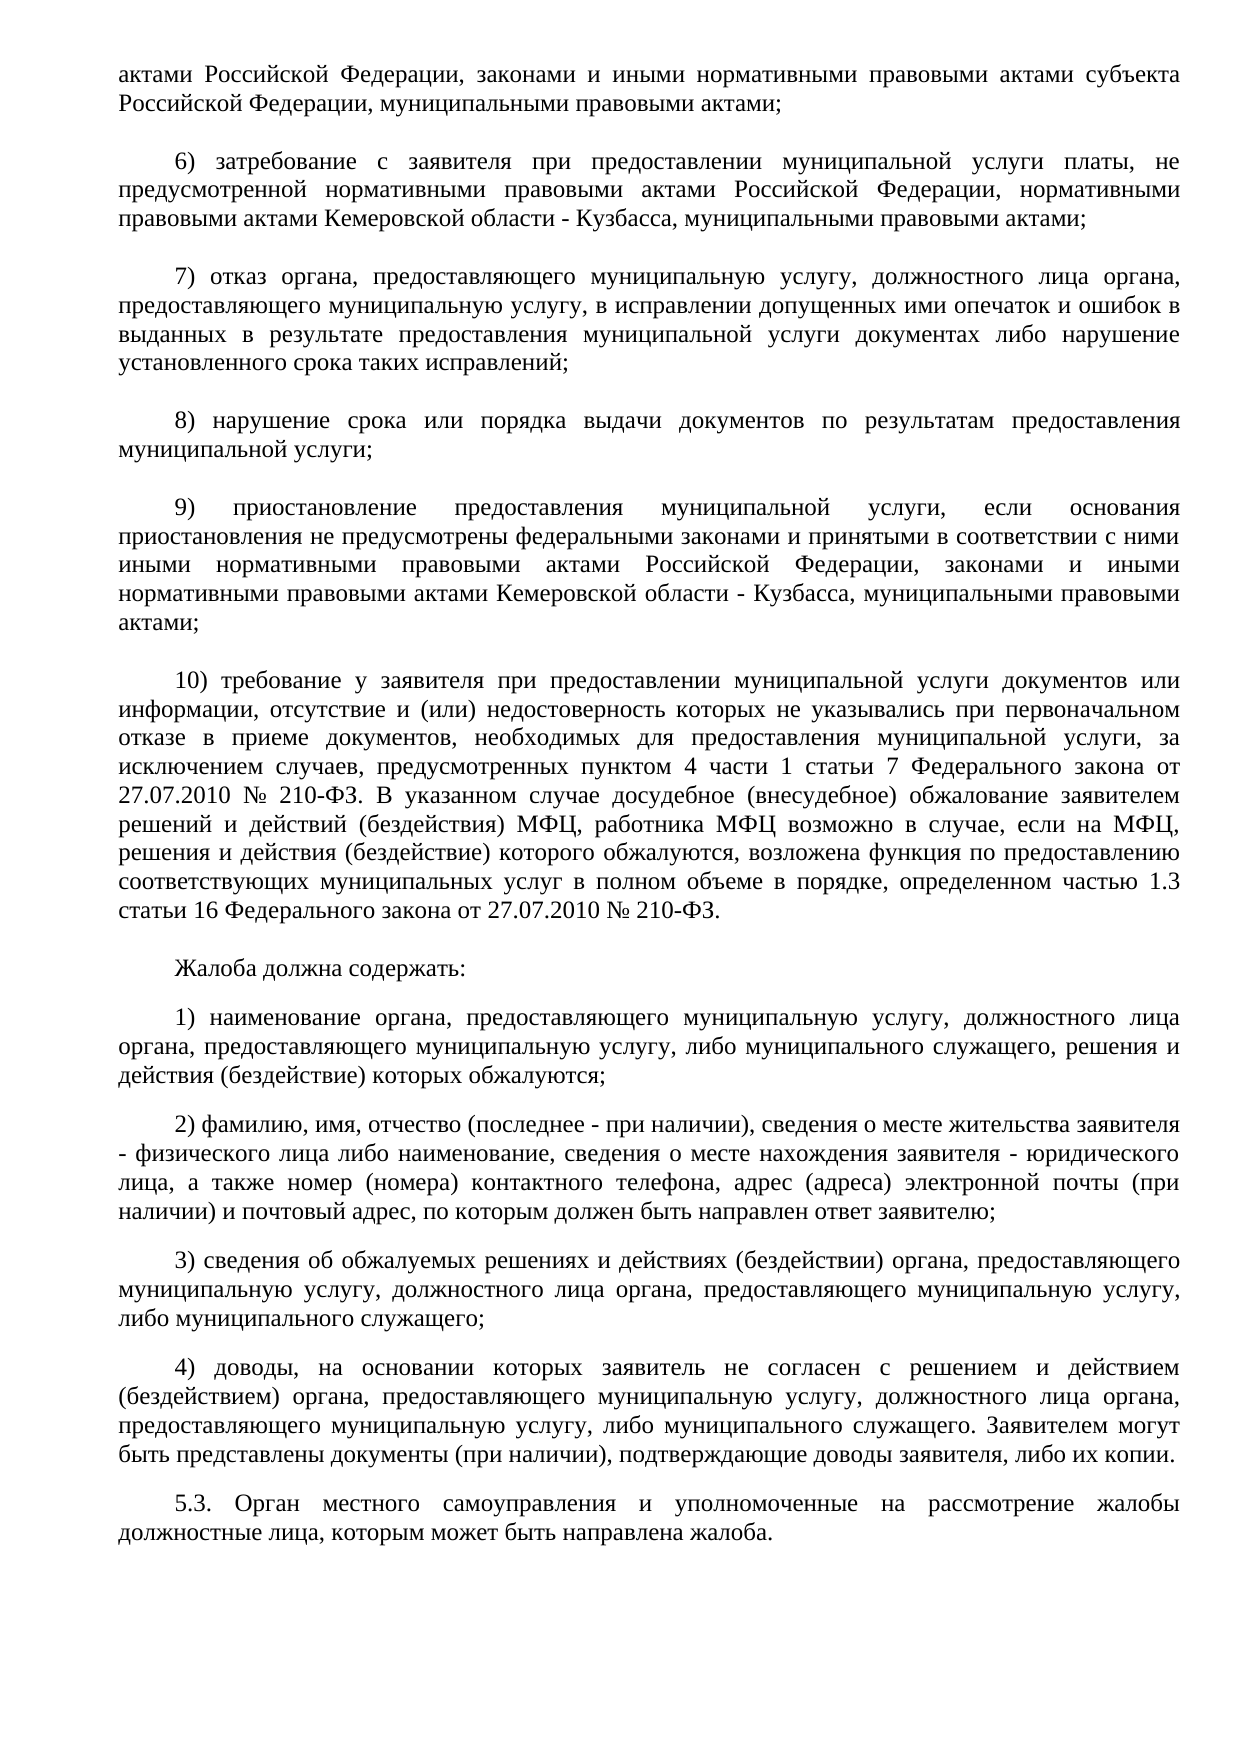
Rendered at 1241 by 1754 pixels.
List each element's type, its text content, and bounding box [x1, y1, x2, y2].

text 8) нарушение срока или порядка выдачи документов по результатам предоставления муниципальной услуги; [118, 405, 1181, 463]
text 9) приостановление предоставления муниципальной услуги, если основания приостановления не предусмотрены федеральными законами и принятыми в соответствии с ними иными нормативными правовыми актами Российской Федерации, законами и иными нормативными правовыми актами Кемеровской области - Кузбасса, муниципальными правовыми актами; [118, 492, 1181, 636]
text 3) сведения об обжалуемых решениях и действиях (бездействии) органа, предоставляющего муниципальную услугу, должностного лица органа, предоставляющего муниципальную услугу, либо муниципального служащего; [118, 1245, 1181, 1332]
text 7) отказ органа, предоставляющего муниципальную услугу, должностного лица органа, предоставляющего муниципальную услугу, в исправлении допущенных ими опечаток и ошибок в выданных в результате предоставления муниципальной услуги документах либо нарушение установленного срока таких исправлений; [118, 261, 1181, 376]
text Жалоба должна содержать: [118, 953, 1181, 982]
text 10) требование у заявителя при предоставлении муниципальной услуги документов или информации, отсутствие и (или) недостоверность которых не указывались при первоначальном отказе в приеме документов, необходимых для предоставления муниципальной услуги, за исключением случаев, предусмотренных пунктом 4 части 1 статьи 7 Федерального закона от 27.07.2010 № 210-ФЗ. В указанном случае досудебное (внесудебное) обжалование заявителем решений и действий (бездействия) МФЦ, работника МФЦ возможно в случае, если на МФЦ, решения и действия (бездействие) которого обжалуются, возложена функция по предоставлению соответствующих муниципальных услуг в полном объеме в порядке, определенном частью 1.3 статьи 16 Федерального закона от 27.07.2010 № 210-ФЗ. [118, 665, 1181, 924]
text 1) наименование органа, предоставляющего муниципальную услугу, должностного лица органа, предоставляющего муниципальную услугу, либо муниципального служащего, решения и действия (бездействие) которых обжалуются; [118, 1002, 1181, 1089]
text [118, 59, 1181, 117]
text 4) доводы, на основании которых заявитель не согласен с решением и действием (бездействием) органа, предоставляющего муниципальную услугу, должностного лица органа, предоставляющего муниципальную услугу, либо муниципального служащего. Заявителем могут быть представлены документы (при наличии), подтверждающие доводы заявителя, либо их копии. [118, 1352, 1181, 1467]
text 5.3. Орган местного самоуправления и уполномоченные на рассмотрение жалобы должностные лица, которым может быть направлена жалоба. [118, 1488, 1181, 1546]
text 6) затребование с заявителя при предоставлении муниципальной услуги платы, не предусмотренной нормативными правовыми актами Российской Федерации, нормативными правовыми актами Кемеровской области - Кузбасса, муниципальными правовыми актами; [118, 146, 1181, 232]
text 2) фамилию, имя, отчество (последнее - при наличии), сведения о месте жительства заявителя - физического лица либо наименование, сведения о месте нахождения заявителя - юридического лица, а также номер (номера) контактного телефона, адрес (адреса) электронной почты (при наличии) и почтовый адрес, по которым должен быть направлен ответ заявителю; [118, 1109, 1181, 1224]
